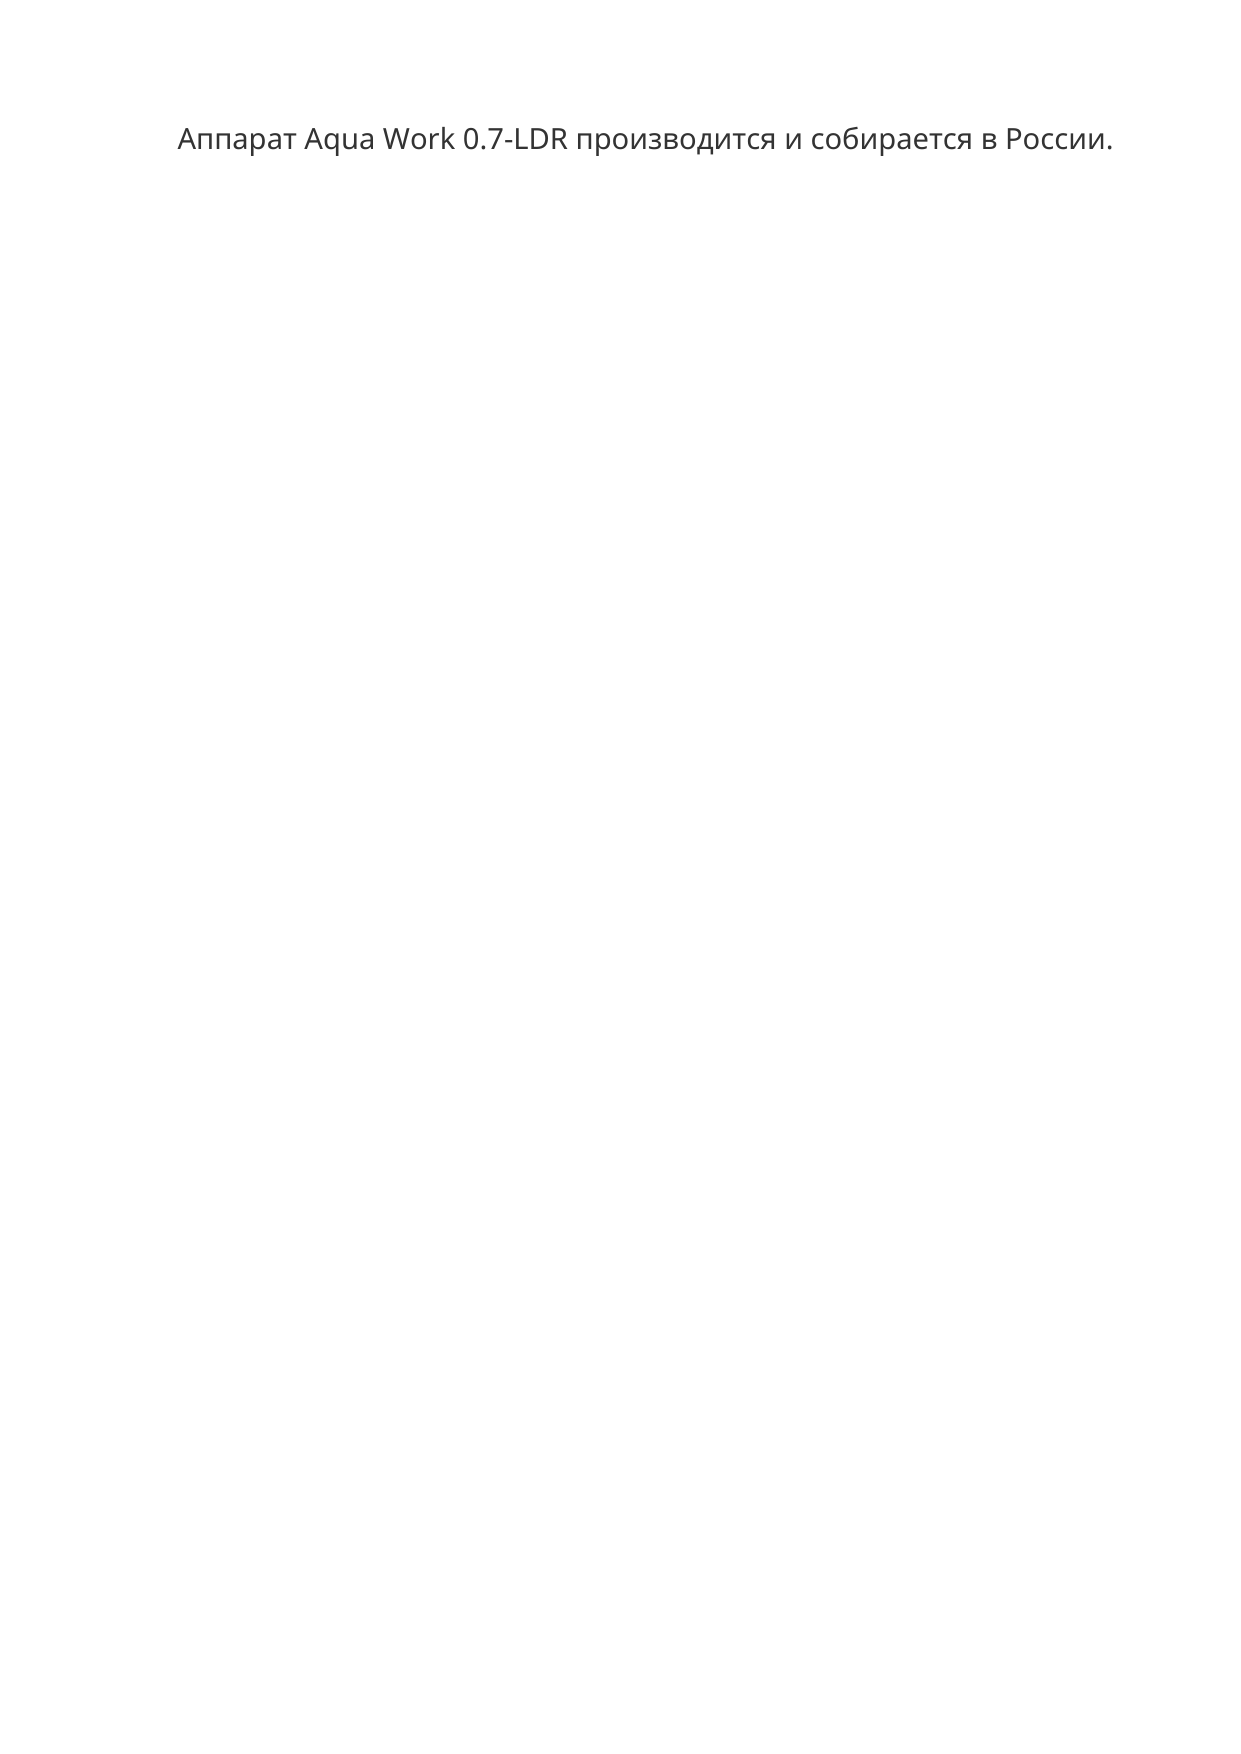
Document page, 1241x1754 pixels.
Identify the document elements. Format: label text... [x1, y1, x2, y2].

text Аппарат Aqua Work 0.7-LDR производится и собирается в России. [177, 118, 1152, 158]
